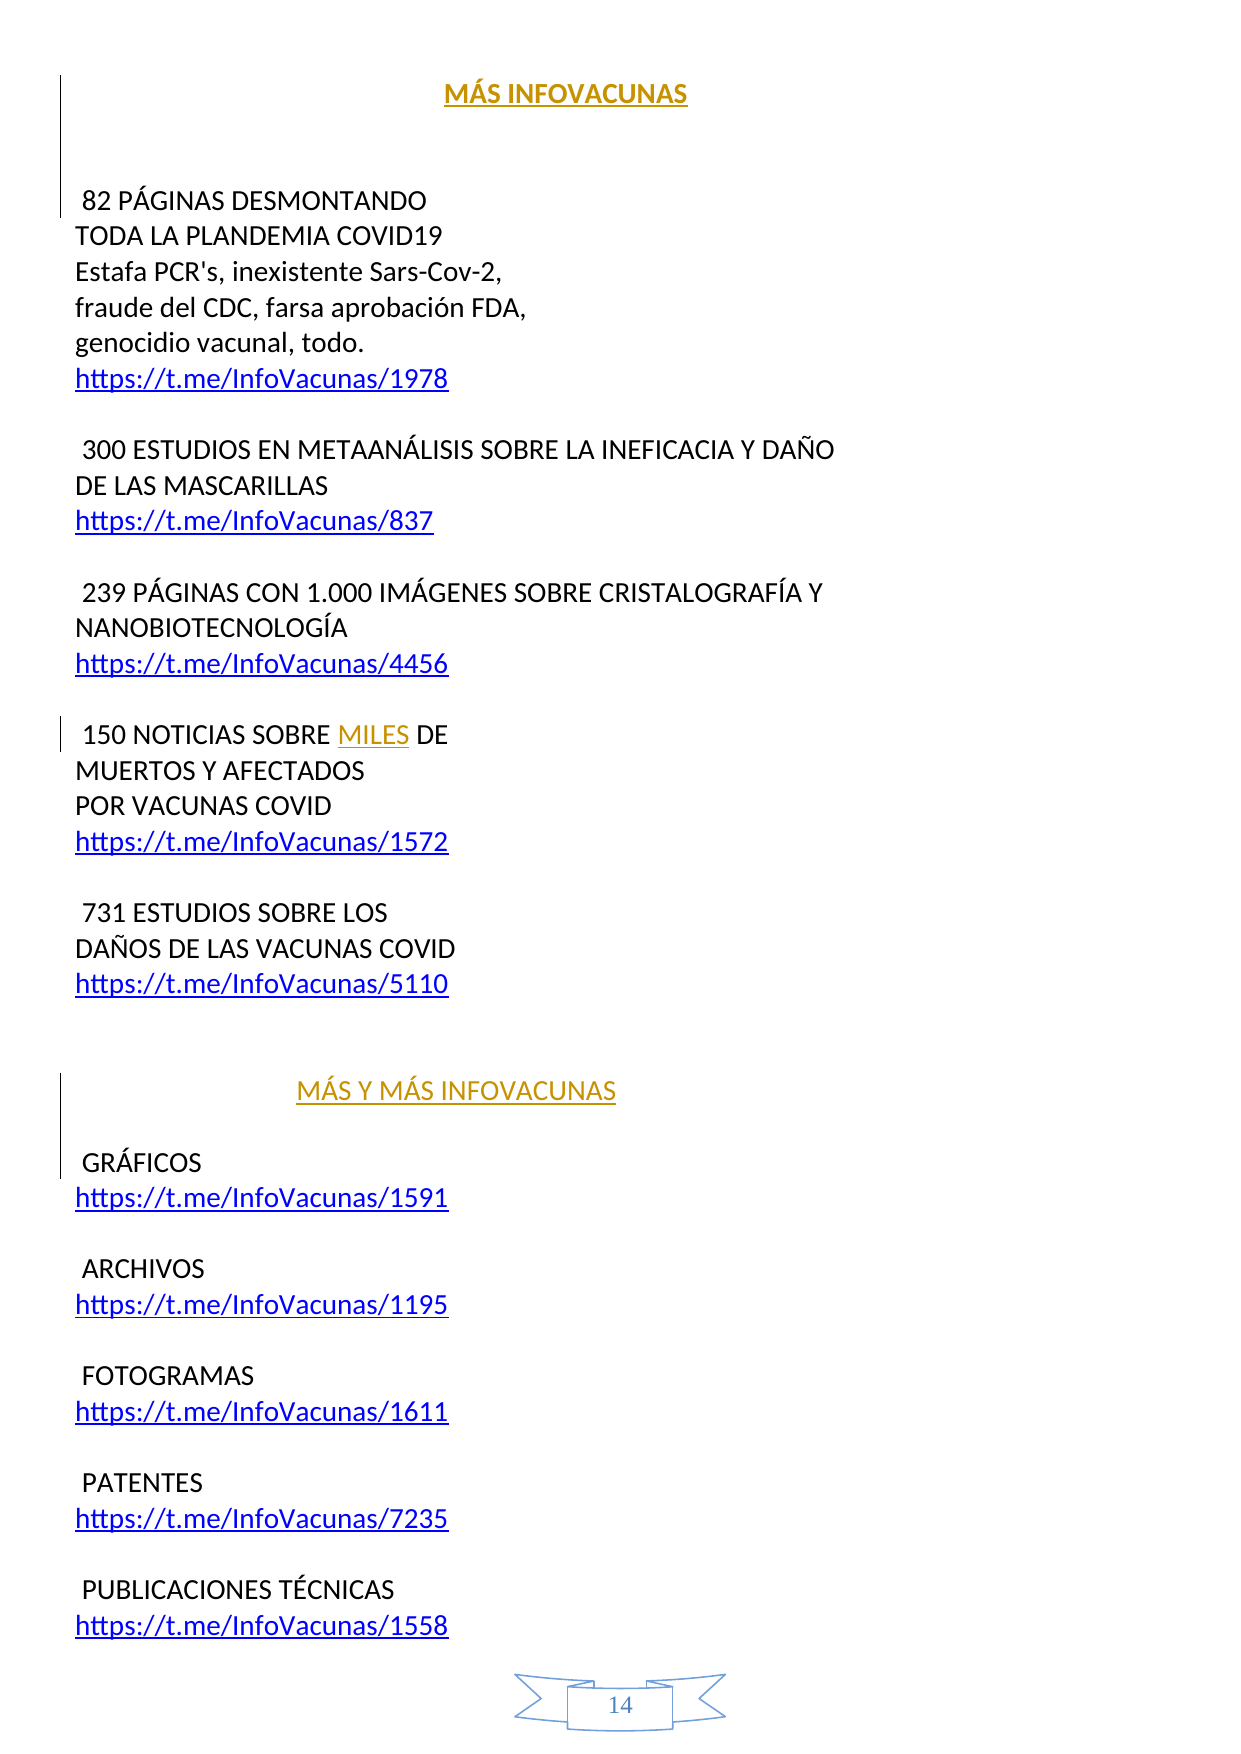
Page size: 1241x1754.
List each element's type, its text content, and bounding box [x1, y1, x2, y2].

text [75, 1037, 1165, 1642]
text 82 PÁGINAS DESMONTANDO TODA LA PLANDEMIA COVID19 Estafa PCR's, inexistente Sars-Cov-2, fraude del CDC, farsa aprobación FDA, genocidio vacunal, todo. https://t.me/InfoVacunas/1978 300 ESTUDIOS EN METAANÁLISIS SOBRE LA INEFICACIA Y DAÑO DE LAS MASCARILLAS https://t.me/InfoVacunas/837 239 PÁGINAS CON 1.000 IMÁGENES SOBRE CRISTALOGRAFÍA Y NANOBIOTECNOLOGÍA https://t.me/InfoVacunas/4456 150 NOTICIAS SOBRE DE MUERTOS Y AFECTADOS POR VACUNAS COVID https://t.me/InfoVacunas/1572 731 ESTUDIOS SOBRE LOS DAÑOS DE LAS VACUNAS COVID https://t.me/InfoVacunas/5110 [75, 75, 1165, 1001]
